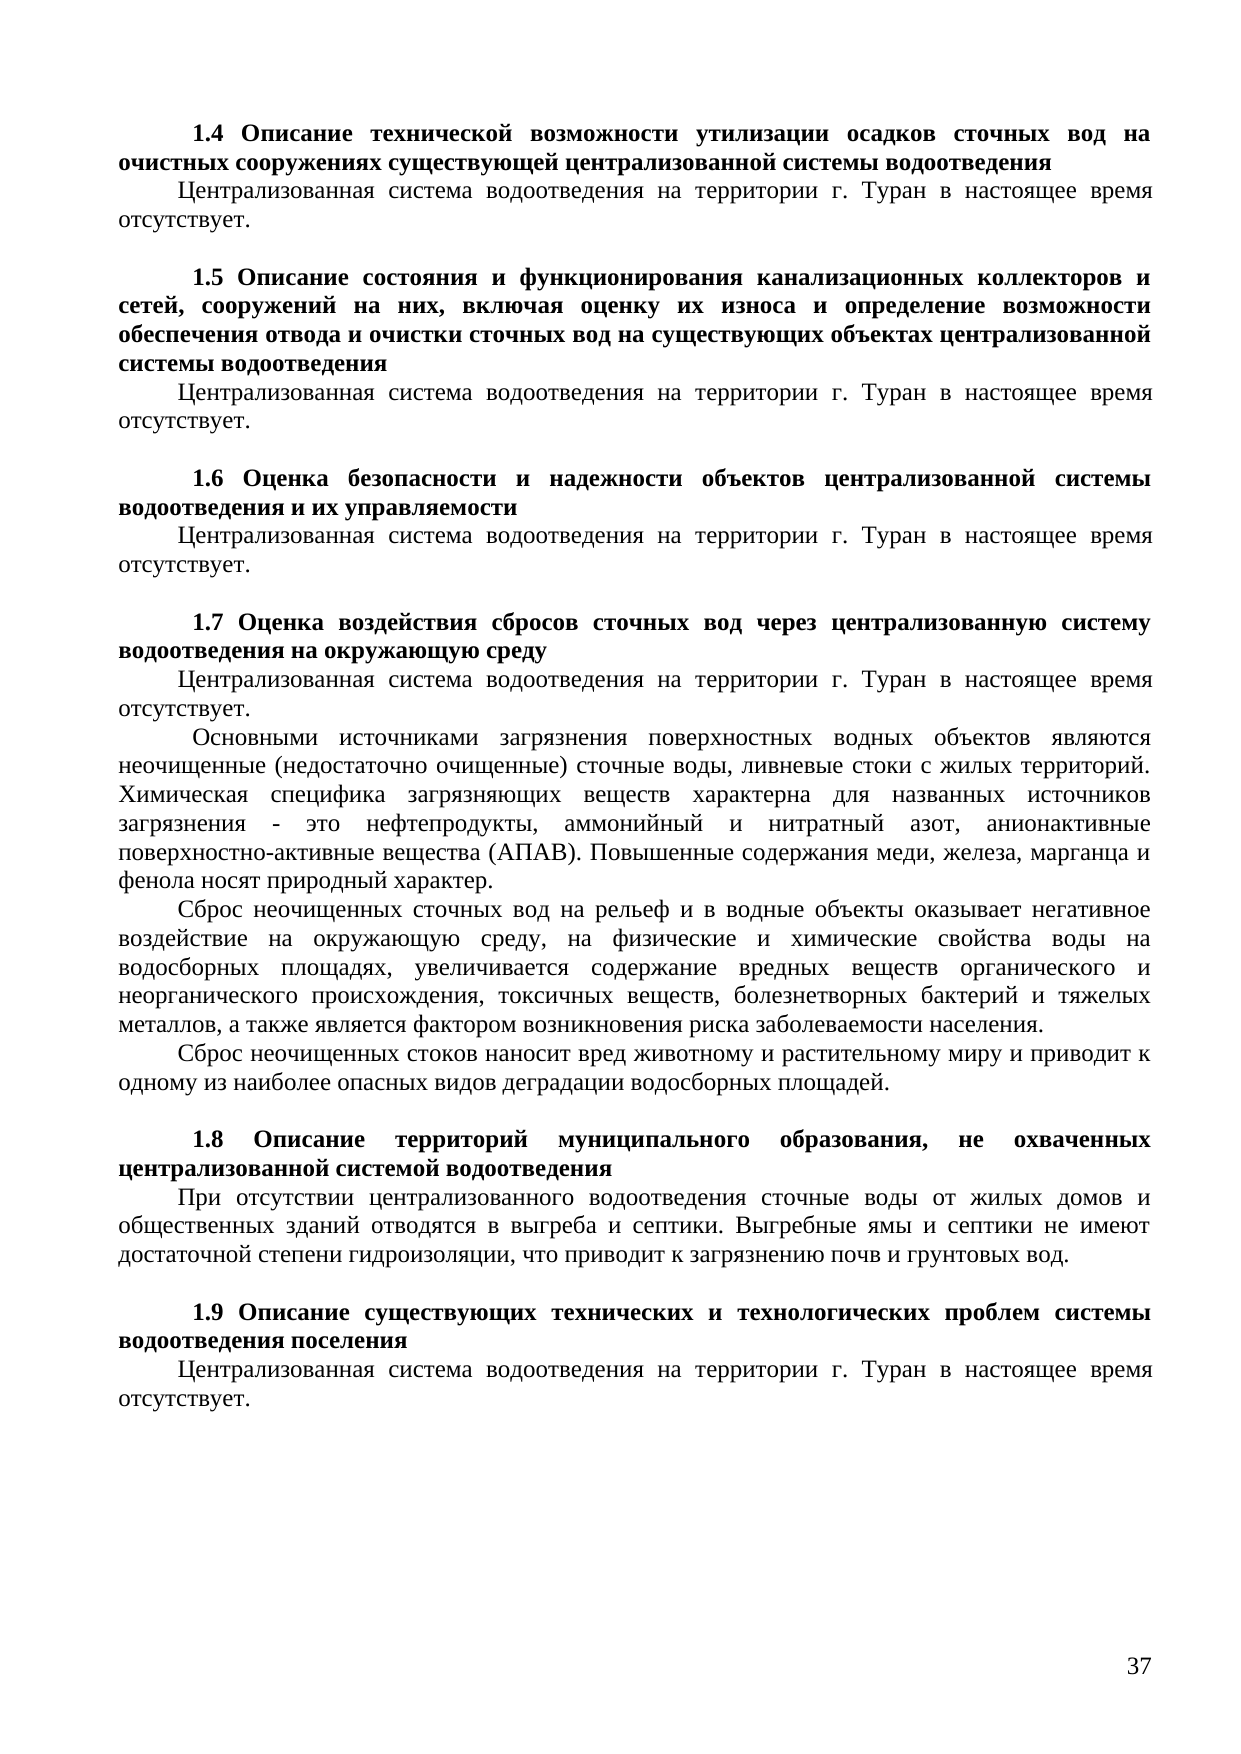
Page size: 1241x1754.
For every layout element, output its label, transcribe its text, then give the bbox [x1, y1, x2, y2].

text Централизованная система водоотведения на территории г. Туран в настоящее время отсутствует. [118, 521, 1154, 578]
subtitle 1.9 Описание существующих технических и технологических проблем системы водоотведения поселения [118, 1297, 1152, 1354]
subtitle 1.8 Описание территорий муниципального образования, не охваченных централизованной системой водоотведения [118, 1124, 1152, 1182]
subtitle 1.7 Оценка воздействия сбросов сточных вод через централизованную систему водоотведения на окружающую среду [118, 607, 1152, 664]
subtitle 1.4 Описание технической возможности утилизации осадков сточных вод на очистных сооружениях существующей централизованной системы водоотведения [118, 118, 1152, 176]
text Централизованная система водоотведения на территории г. Туран в настоящее время отсутствует. [118, 176, 1154, 233]
text Централизованная система водоотведения на территории г. Туран в настоящее время отсутствует. [118, 664, 1154, 722]
text Сброс неочищенных сточных вод на рельеф и в водные объекты оказывает негативное воздействие на окружающую среду, на физические и химические свойства воды на водосборных площадях, увеличивается содержание вредных веществ органического и неорганического происхождения, токсичных веществ, болезнетворных бактерий и тяжелых металлов, а также является фактором возникновения риска заболеваемости населения. [118, 894, 1152, 1038]
text Сброс неочищенных стоков наносит вред животному и растительному миру и приводит к одному из наиболее опасных видов деградации водосборных площадей. [118, 1038, 1152, 1096]
subtitle 1.6 Оценка безопасности и надежности объектов централизованной системы водоотведения и их управляемости [118, 463, 1152, 521]
text Централизованная система водоотведения на территории г. Туран в настоящее время отсутствует. [118, 1354, 1154, 1412]
text При отсутствии централизованного водоотведения сточные воды от жилых домов и общественных зданий отводятся в выгреба и септики. Выгребные ямы и септики не имеют достаточной степени гидроизоляции, что приводит к загрязнению почв и грунтовых вод. [118, 1182, 1152, 1268]
subtitle 1.5 Описание состояния и функционирования канализационных коллекторов и сетей, сооружений на них, включая оценку их износа и определение возможности обеспечения отвода и очистки сточных вод на существующих объектах централизованной системы водоотведения [118, 262, 1152, 377]
text Централизованная система водоотведения на территории г. Туран в настоящее время отсутствует. [118, 377, 1154, 434]
text Основными источниками загрязнения поверхностных водных объектов являются неочищенные (недостаточно очищенные) сточные воды, ливневые стоки с жилых территорий. Химическая специфика загрязняющих веществ характерна для названных источников загрязнения - это нефтепродукты, аммонийный и нитратный азот, анионактивные поверхностно-активные вещества (АПАВ). Повышенные содержания меди, железа, марганца и фенола носят природный характер. [118, 722, 1152, 894]
